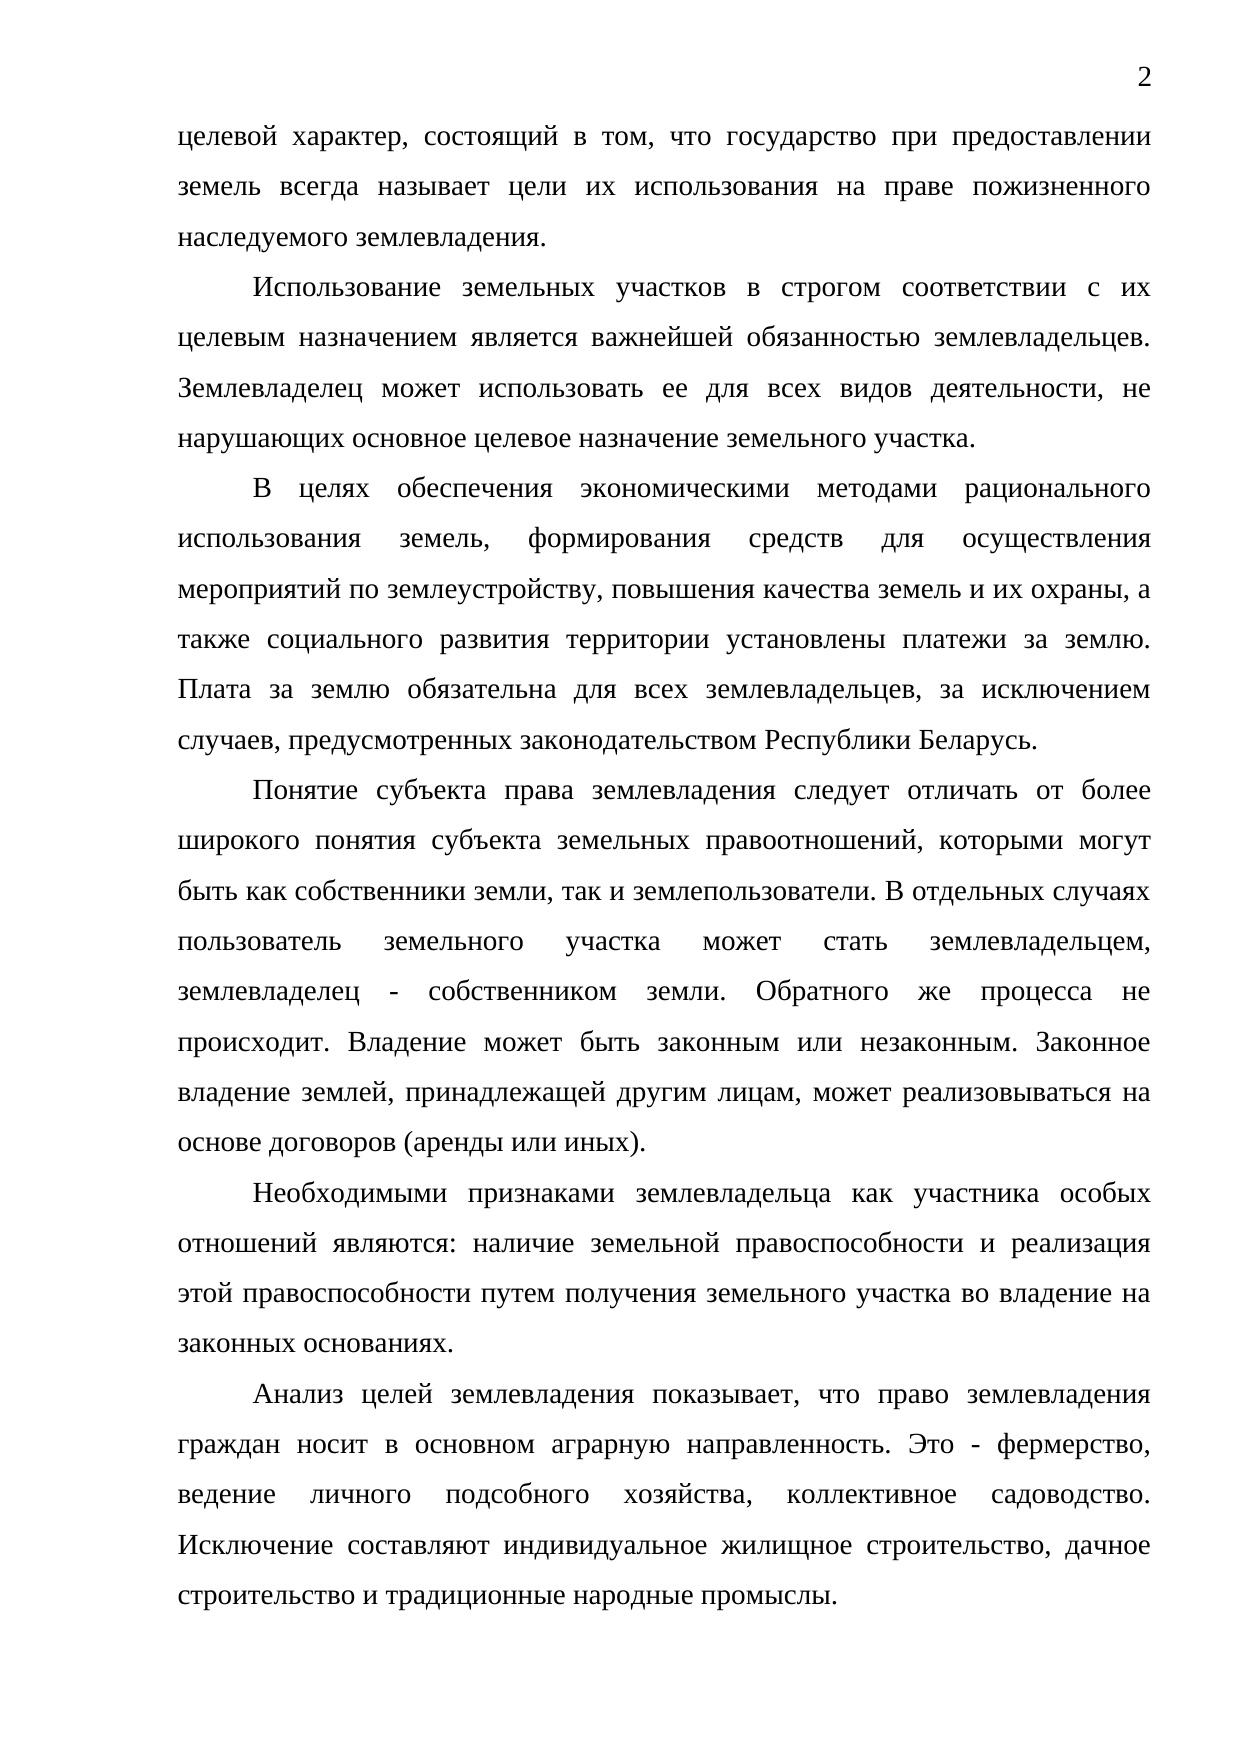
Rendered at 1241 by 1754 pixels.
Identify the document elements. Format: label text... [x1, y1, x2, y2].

text В целях обеспечения экономическими методами рационального использования земель, формирования средств для осуществления мероприятий по землеустройству, повышения качества земель и их охраны, а также социального развития территории установлены платежи за землю. Плата за землю обязательна для всех землевладельцев, за исключением случаев, предусмотренных законодательством Республики Беларусь. [177, 470, 1152, 755]
text Понятие субъекта права землевладения следует отличать от более широкого понятия субъекта земельных правоотношений, которыми могут быть как собственники земли, так и землепользователи. В отдельных случаях пользователь земельного участка может стать землевладельцем, землевладелец - собственником земли. Обратного же процесса не происходит. Владение может быть законным или незаконным. Законное владение землей, принадлежащей другим лицам, может реализовываться на основе договоров (аренды или иных). [177, 772, 1152, 1158]
text Необходимыми признаками землевладельца как участника особых отношений являются: наличие земельной правоспособности и реализация этой правоспособности путем получения земельного участка во владение на законных основаниях. [177, 1175, 1152, 1359]
text Анализ целей землевладения показывает, что право землевладения граждан носит в основном аграрную направленность. Это - фермерство, ведение личного подсобного хозяйства, коллективное садоводство. Исключение составляют индивидуальное жилищное строительство, дачное строительство и традиционные народные промыслы. [177, 1376, 1152, 1611]
text Использование земельных участков в строгом соответствии с их целевым назначением является важнейшей обязанностью землевладельцев. Землевладелец может использовать ее для всех видов деятельности, не нарушающих основное целевое назначение земельного участка. [177, 269, 1152, 453]
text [177, 118, 1152, 252]
